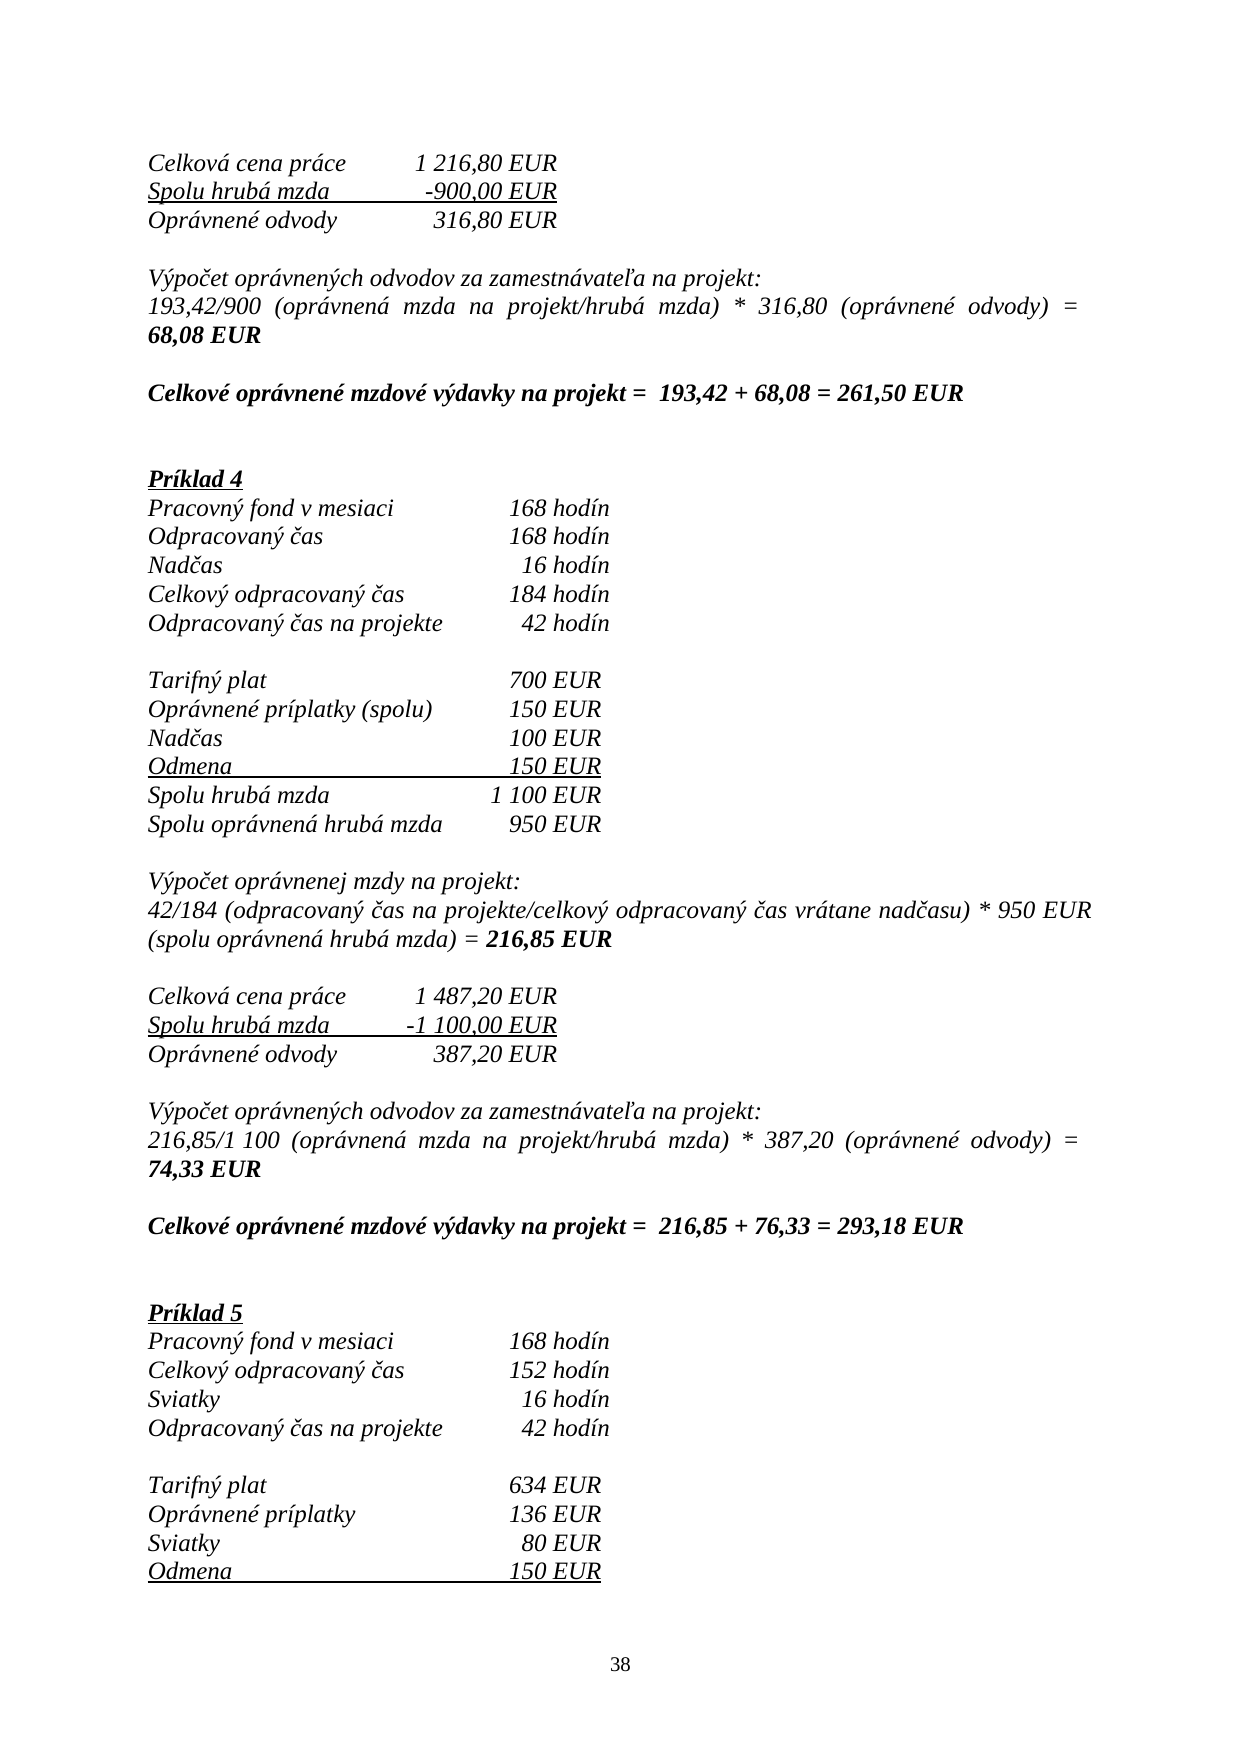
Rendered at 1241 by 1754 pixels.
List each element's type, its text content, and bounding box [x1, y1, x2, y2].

text Odmena 150 EUR [148, 751, 1093, 780]
text 193,42/900 (oprávnená mzda na projekt/hrubá mzda) * 316,80 (oprávnené odvody) = 68,08 EUR [148, 291, 1093, 349]
text Odpracovaný čas na projekte 42 hodín [148, 1413, 1093, 1441]
text Tarifný plat 634 EUR [148, 1470, 1093, 1499]
text Celkový odpracovaný čas 184 hodín [148, 579, 1093, 608]
text Pracovný fond v mesiaci 168 hodín [148, 493, 1093, 521]
text Spolu hrubá mzda -900,00 EUR [148, 176, 1093, 205]
text Nadčas 16 hodín [148, 550, 1093, 579]
text Spolu oprávnená hrubá mzda 950 EUR [148, 809, 1093, 838]
text Odmena 150 EUR [148, 1556, 1093, 1585]
text Príklad 4 [148, 464, 1093, 493]
text Odpracovaný čas 168 hodín [148, 521, 1093, 550]
text Príklad 5 [148, 1298, 1093, 1326]
text Sviatky 80 EUR [148, 1528, 1093, 1556]
text Oprávnené odvody 316,80 EUR [148, 205, 1093, 234]
text Sviatky 16 hodín [148, 1384, 1093, 1413]
text Odpracovaný čas na projekte 42 hodín [148, 608, 1093, 636]
text Oprávnené odvody 387,20 EUR [148, 1039, 1093, 1068]
text Nadčas 100 EUR [148, 723, 1093, 751]
text Spolu hrubá mzda 1 100 EUR [148, 780, 1093, 809]
text Výpočet oprávnených odvodov za zamestnávateľa na projekt: [148, 263, 1093, 291]
text Výpočet oprávnených odvodov za zamestnávateľa na projekt: [148, 1096, 1093, 1125]
text Pracovný fond v mesiaci 168 hodín [148, 1326, 1093, 1355]
text Celková cena práce 1 487,20 EUR [148, 981, 1093, 1010]
text Spolu hrubá mzda -1 100,00 EUR [148, 1010, 1093, 1039]
text Celkové oprávnené mzdové výdavky na projekt = 216,85 + 76,33 = 293,18 EUR [148, 1211, 1093, 1240]
text 42/184 (odpracovaný čas na projekte/celkový odpracovaný čas vrátane nadčasu) * 950 EUR (spolu oprávnená hrubá mzda) = 216,85 EUR [148, 895, 1093, 953]
text Tarifný plat 700 EUR [148, 665, 1093, 694]
text Oprávnené príplatky 136 EUR [148, 1499, 1093, 1528]
text Oprávnené príplatky (spolu) 150 EUR [148, 694, 1093, 723]
text Výpočet oprávnenej mzdy na projekt: [148, 866, 1093, 895]
text Celkový odpracovaný čas 152 hodín [148, 1355, 1093, 1384]
text Celková cena práce 1 216,80 EUR [148, 148, 1093, 176]
text Celkové oprávnené mzdové výdavky na projekt = 193,42 + 68,08 = 261,50 EUR [148, 378, 1093, 406]
text 216,85/1 100 (oprávnená mzda na projekt/hrubá mzda) * 387,20 (oprávnené odvody) = 74,33 EUR [148, 1125, 1093, 1183]
